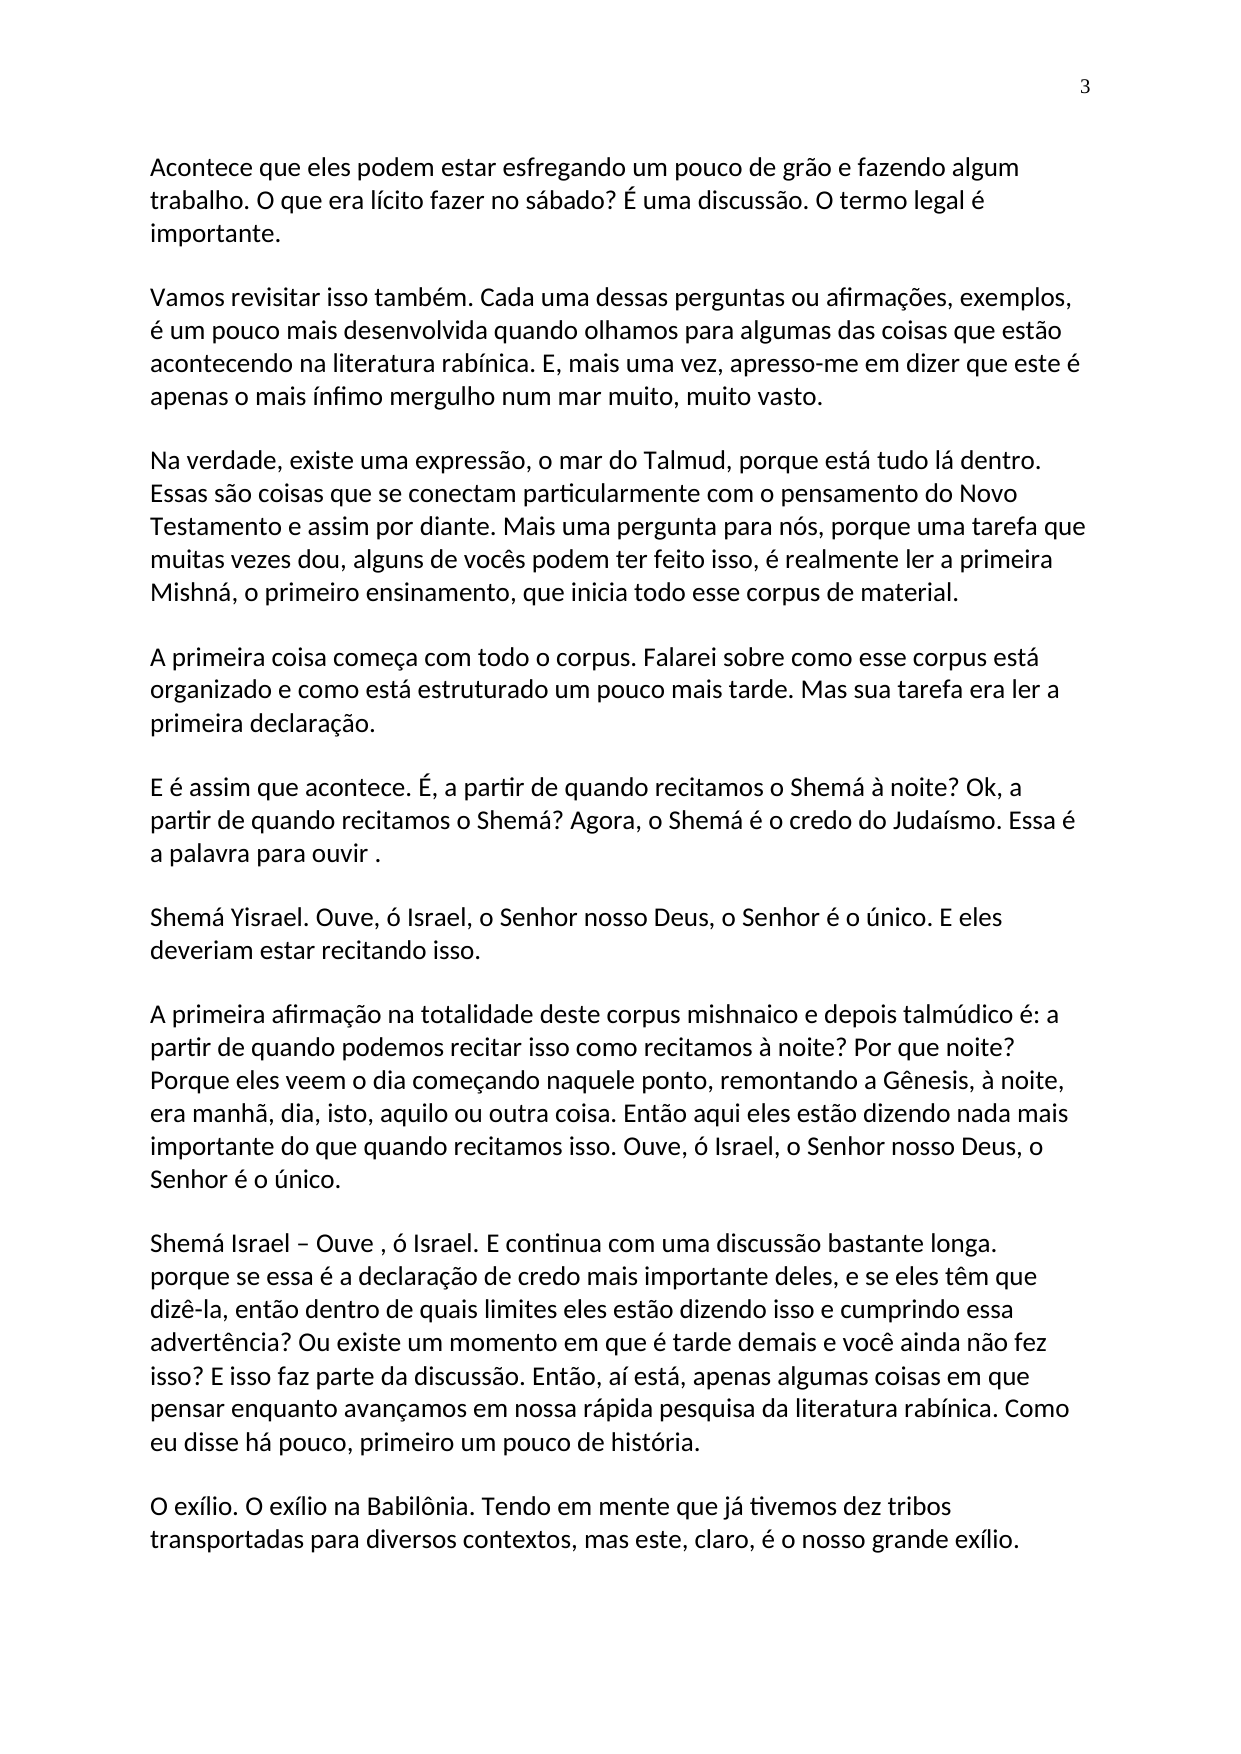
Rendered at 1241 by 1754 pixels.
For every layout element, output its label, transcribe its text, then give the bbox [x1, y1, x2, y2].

text O exílio. O exílio na Babilônia. Tendo em mente que já tivemos dez tribos transportadas para diversos contextos, mas este, claro, é o nosso grande exílio. [150, 1489, 1090, 1555]
text Shemá Israel – Ouve , ó Israel. E continua com uma discussão bastante longa. [150, 1227, 1090, 1259]
text Acontece que eles podem estar esfregando um pouco de grão e fazendo algum trabalho. O que era lícito fazer no sábado? É uma discussão. O termo legal é importante. [150, 150, 1090, 249]
text Na verdade, existe uma expressão, o mar do Talmud, porque está tudo lá dentro. Essas são coisas que se conectam particularmente com o pensamento do Novo Testamento e assim por diante. Mais uma pergunta para nós, porque uma tarefa que muitas vezes dou, alguns de vocês podem ter feito isso, é realmente ler a primeira Mishná, o primeiro ensinamento, que inicia todo esse corpus de material. [150, 443, 1090, 608]
text A primeira afirmação na totalidade deste corpus mishnaico e depois talmúdico é: a partir de quando podemos recitar isso como recitamos à noite? Por que noite? Porque eles veem o dia começando naquele ponto, remontando a Gênesis, à noite, era manhã, dia, isto, aquilo ou outra coisa. Então aqui eles estão dizendo nada mais importante do que quando recitamos isso. Ouve, ó Israel, o Senhor nosso Deus, o Senhor é o único. [150, 997, 1090, 1195]
text Vamos revisitar isso também. Cada uma dessas perguntas ou afirmações, exemplos, é um pouco mais desenvolvida quando olhamos para algumas das coisas que estão acontecendo na literatura rabínica. E, mais uma vez, apresso-me em dizer que este é apenas o mais ínfimo mergulho num mar muito, muito vasto. [150, 280, 1090, 412]
text porque se essa é a declaração de credo mais importante deles, e se eles têm que dizê-la, então dentro de quais limites eles estão dizendo isso e cumprindo essa advertência? Ou existe um momento em que é tarde demais e você ainda não fez isso? E isso faz parte da discussão. Então, aí está, apenas algumas coisas em que pensar enquanto avançamos em nossa rápida pesquisa da literatura rabínica. Como eu disse há pouco, primeiro um pouco de história. [150, 1259, 1090, 1458]
text A primeira coisa começa com todo o corpus. Falarei sobre como esse corpus está organizado e como está estruturado um pouco mais tarde. Mas sua tarefa era ler a primeira declaração. [150, 640, 1090, 739]
text E é assim que acontece. É, a partir de quando recitamos o Shemá à noite? Ok, a partir de quando recitamos o Shemá? Agora, o Shemá é o credo do Judaísmo. Essa é a palavra para ouvir . [150, 770, 1090, 869]
text Shemá Yisrael. Ouve, ó Israel, o Senhor nosso Deus, o Senhor é o único. E eles deveriam estar recitando isso. [150, 900, 1090, 966]
